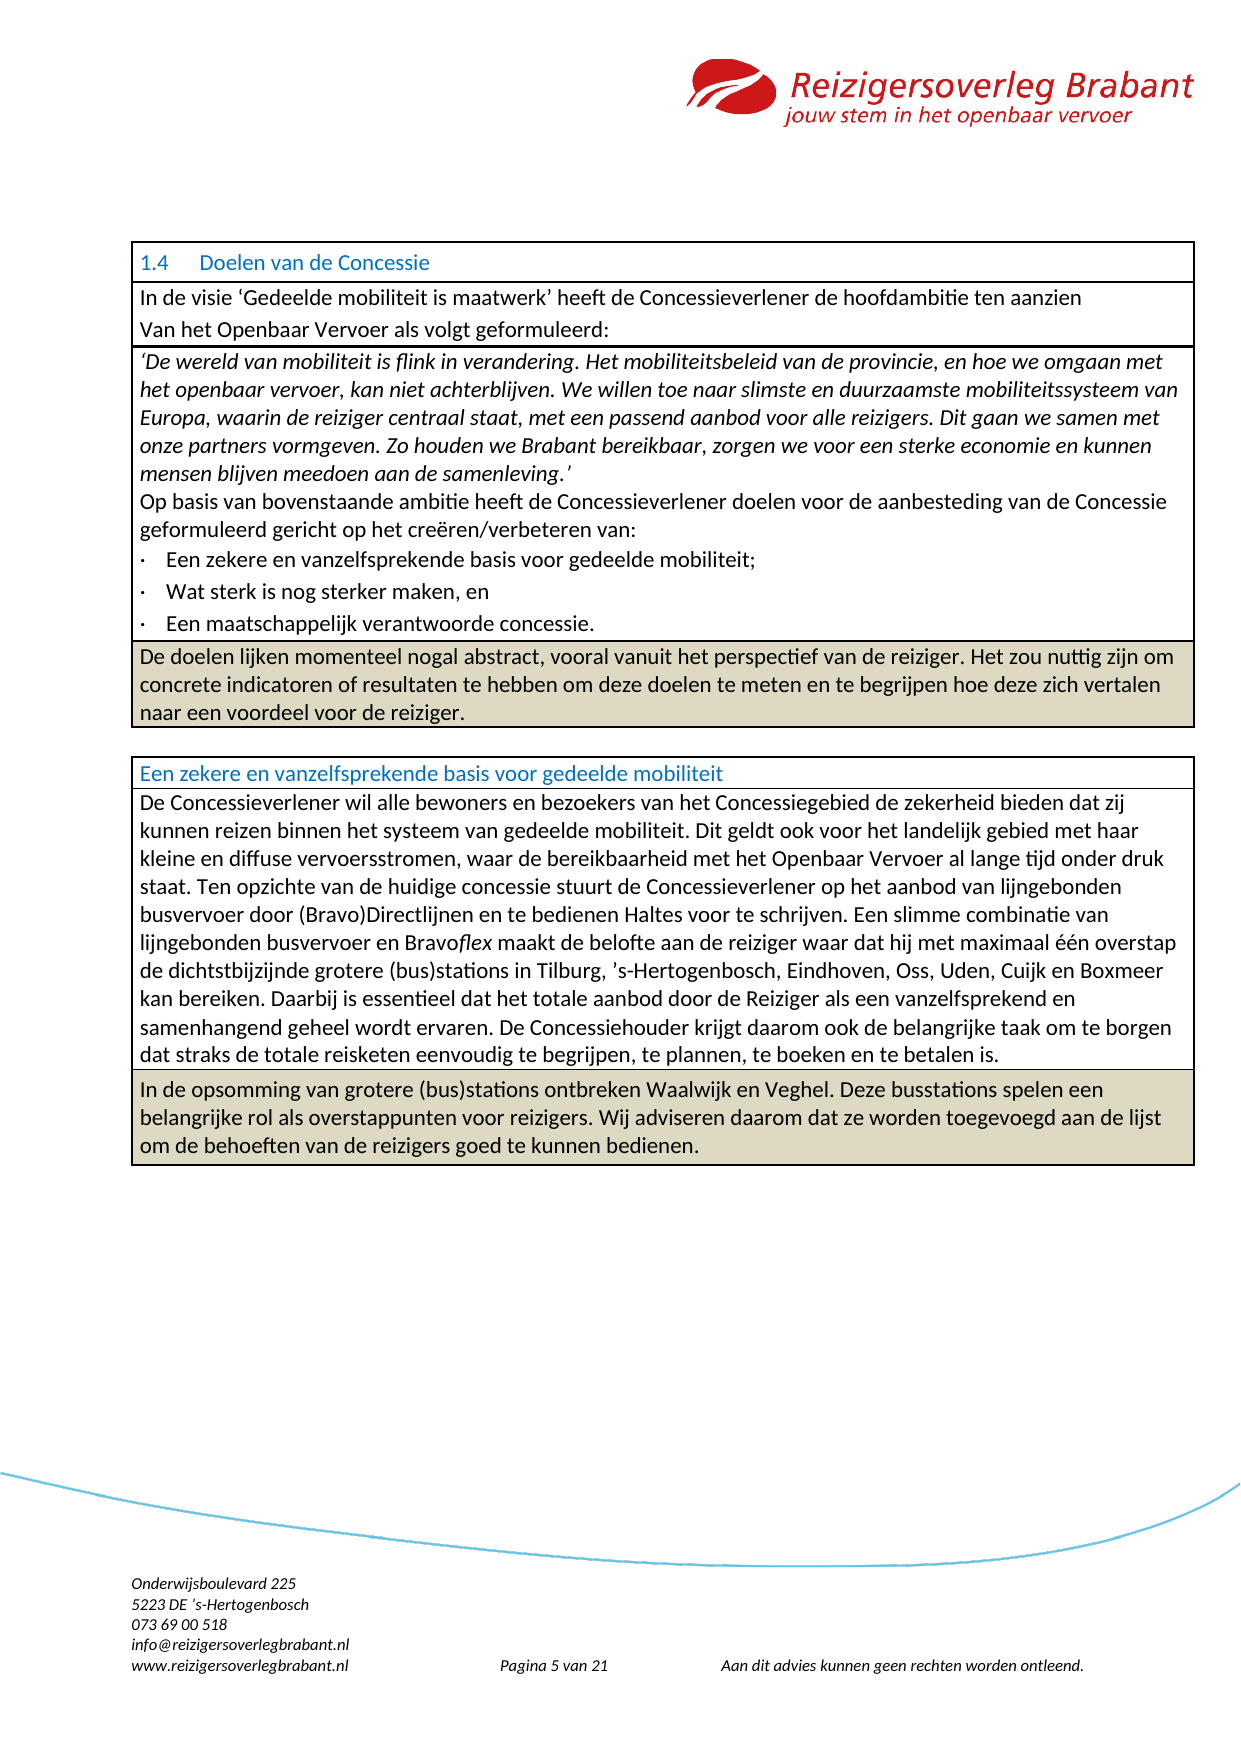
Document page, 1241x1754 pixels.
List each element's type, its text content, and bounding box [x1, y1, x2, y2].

picture [0, 1458, 1241, 1582]
table_cell · Een zekere en vanzelfsprekende basis voor gedeelde mobiliteit; [133, 544, 1193, 575]
table_header Een zekere en vanzelfsprekende basis voor gedeelde mobiliteit [133, 758, 1193, 787]
table_cell De Concessieverlener wil alle bewoners en bezoekers van het Concessiegebied de zekerheid bieden dat zij kunnen reizen binnen het systeem van gedeelde mobiliteit. Dit geldt ook voor het landelijk gebied met haar kleine en diffuse vervoersstromen, waar de bereikbaarheid met het Openbaar Vervoer al lange tijd onder druk staat. Ten opzichte van de huidige concessie stuurt de Concessieverlener op het aanbod van lijngebonden busvervoer door (Bravo)Directlijnen en te bedienen Haltes voor te schrijven. Een slimme combinatie van lijngebonden busvervoer en Bravoflex maakt de belofte aan de reiziger waar dat hij met maximaal één overstap de dichtstbijzijnde grotere (bus)stations in Tilburg, ’s-Hertogenbosch, Eindhoven, Oss, Uden, Cuijk en Boxmeer kan bereiken. Daarbij is essentieel dat het totale aanbod door de Reiziger als een vanzelfsprekend en samenhangend geheel wordt ervaren. De Concessiehouder krijgt daarom ook de belangrijke taak om te borgen dat straks de totale reisketen eenvoudig te begrijpen, te plannen, te boeken en te betalen is. [133, 789, 1193, 1069]
table_header 1.4 Doelen van de Concessie [133, 243, 1193, 281]
table_cell In de visie ‘Gedeelde mobiliteit is maatwerk’ heeft de Concessieverlener de hoofdambitie ten aanzien [133, 283, 1193, 312]
table_cell Op basis van bovenstaande ambitie heeft de Concessieverlener doelen voor de aanbesteding van de Concessie geformuleerd gericht op het creëren/verbeteren van: [133, 488, 1193, 543]
table_cell In de opsomming van grotere (bus)stations ontbreken Waalwijk en Veghel. Deze busstations spelen een belangrijke rol als overstappunten voor reizigers. Wij adviseren daarom dat ze worden toegevoegd aan de lijst om de behoeften van de reizigers goed te kunnen bedienen. [133, 1070, 1193, 1164]
table_cell ‘De wereld van mobiliteit is flink in verandering. Het mobiliteitsbeleid van de provincie, en hoe we omgaan met het openbaar vervoer, kan niet achterblijven. We willen toe naar slimste en duurzaamste mobiliteitssysteem van Europa, waarin de reiziger centraal staat, met een passend aanbod voor alle reizigers. Dit gaan we samen met onze partners vormgeven. Zo houden we Brabant bereikbaar, zorgen we voor een sterke economie en kunnen mensen blijven meedoen aan de samenleving.’ [133, 348, 1193, 487]
table_cell · Een maatschappelijk verantwoorde concessie. [133, 607, 1193, 640]
picture [686, 59, 1195, 127]
table_cell De doelen lijken momenteel nogal abstract, vooral vanuit het perspectief van de reiziger. Het zou nuttig zijn om concrete indicatoren of resultaten te hebben om deze doelen te meten en te begrijpen hoe deze zich vertalen naar een voordeel voor de reiziger. [133, 642, 1193, 726]
table_cell Van het Openbaar Vervoer als volgt geformuleerd: [133, 312, 1193, 345]
table_cell · Wat sterk is nog sterker maken, en [133, 575, 1193, 607]
